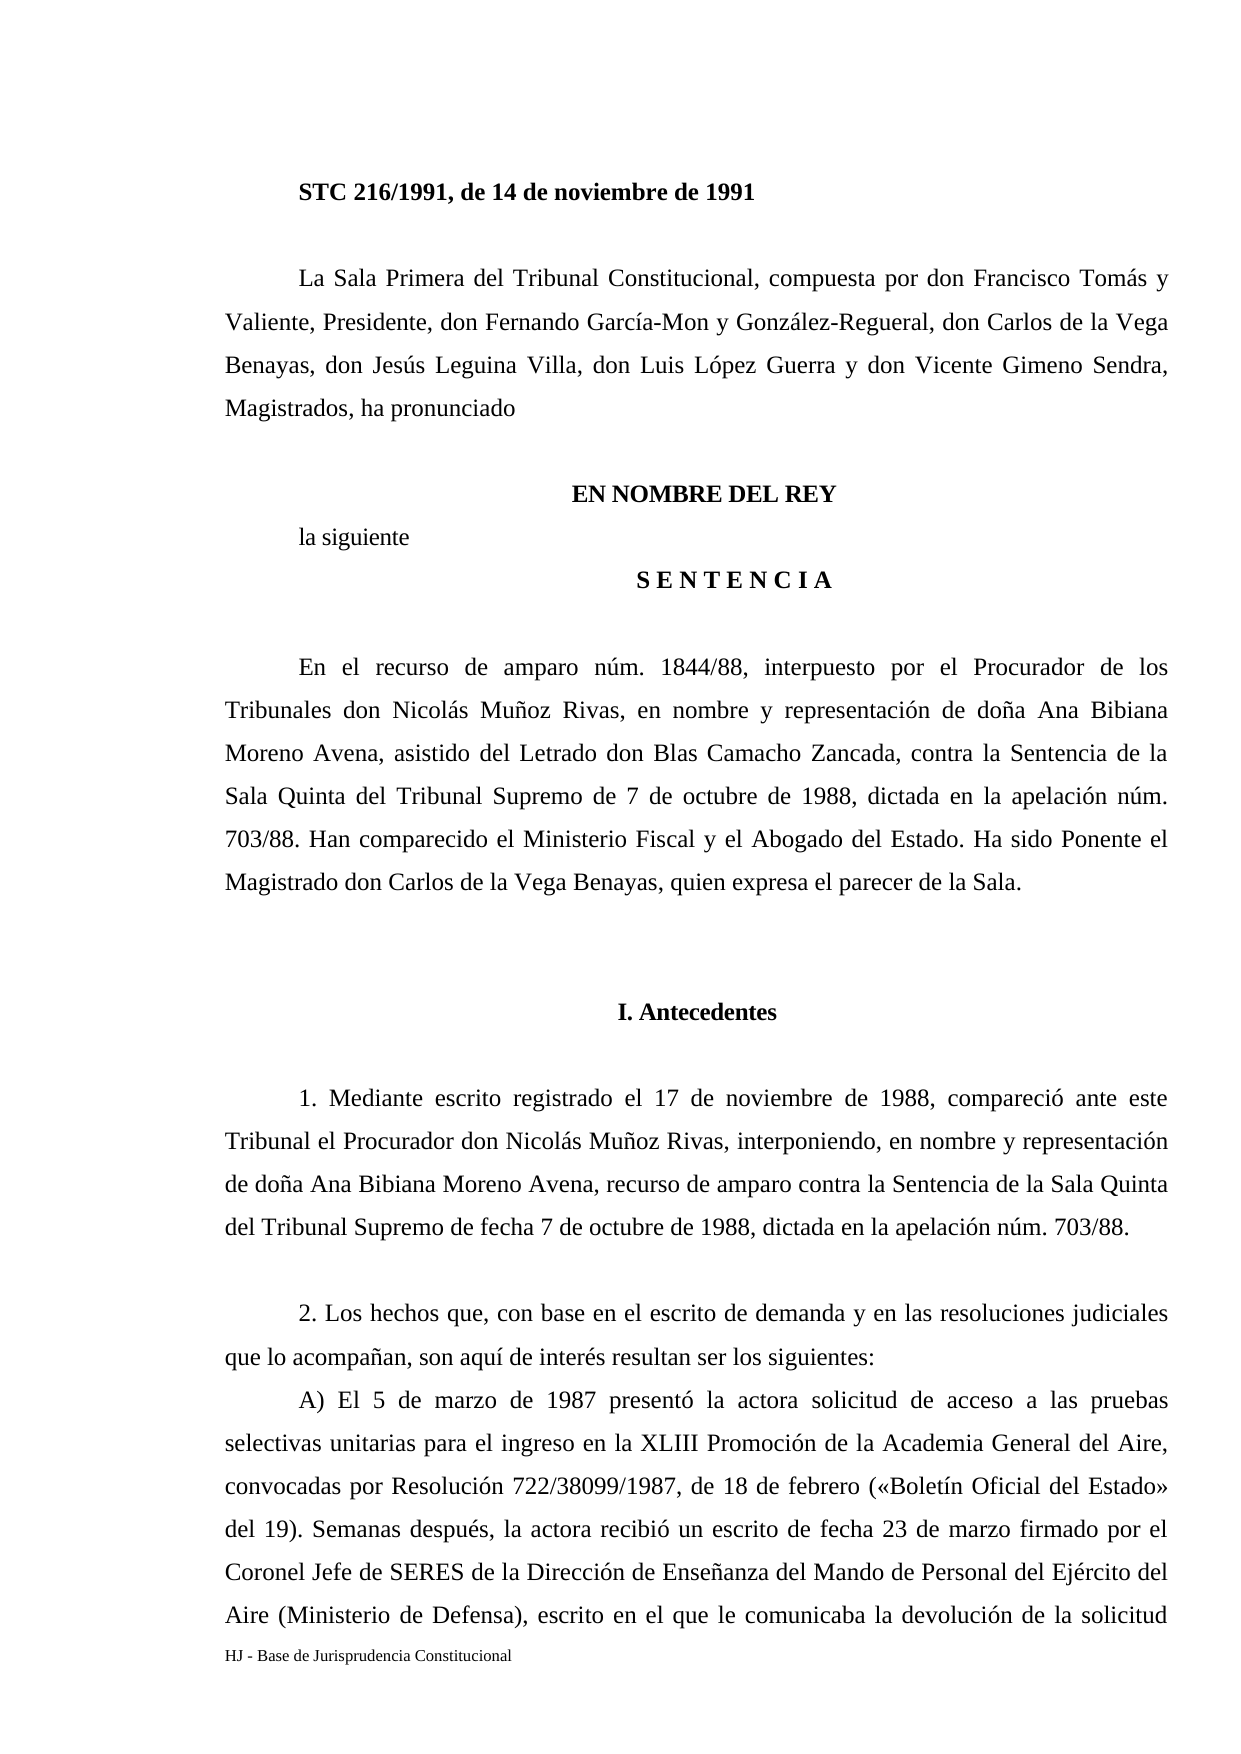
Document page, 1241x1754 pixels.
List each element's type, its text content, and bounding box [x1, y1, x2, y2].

text STC 216/1991, de 14 de noviembre de 1991 [224, 177, 1169, 206]
text En el recurso de amparo núm. 1844/88, interpuesto por el Procurador de los Tribunales don Nicolás Muñoz Rivas, en nombre y representación de doña Ana Bibiana Moreno Avena, asistido del Letrado don Blas Camacho Zancada, contra la Sentencia de la Sala Quinta del Tribunal Supremo de 7 de octubre de 1988, dictada en la apelación núm. 703/88. Han comparecido el Ministerio Fiscal y el Abogado del Estado. Ha sido Ponente el Magistrado don Carlos de la Vega Benayas, quien expresa el parecer de la Sala. [224, 652, 1169, 896]
text La Sala Primera del Tribunal Constitucional, compuesta por don Francisco Tomás y Valiente, Presidente, don Fernando García-Mon y González-Regueral, don Carlos de la Vega Benayas, don Jesús Leguina Villa, don Luis López Guerra y don Vicente Gimeno Sendra, Magistrados, ha pronunciado [224, 263, 1169, 422]
text 2. Los hechos que, con base en el escrito de demanda y en las resoluciones judiciales que lo acompañan, son aquí de interés resultan ser los siguientes: [224, 1298, 1169, 1370]
text EN NOMBRE DEL REY [224, 479, 1110, 508]
text S E N T E N C I A [224, 565, 1169, 594]
text la siguiente [224, 522, 1110, 551]
text 1. Mediante escrito registrado el 17 de noviembre de 1988, compareció ante este Tribunal el Procurador don Nicolás Muñoz Rivas, interponiendo, en nombre y representación de doña Ana Bibiana Moreno Avena, recurso de amparo contra la Sentencia de la Sala Quinta del Tribunal Supremo de fecha 7 de octubre de 1988, dictada en la apelación núm. 703/88. [224, 1083, 1169, 1241]
text I. Antecedentes [224, 997, 1169, 1025]
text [224, 1385, 1169, 1629]
